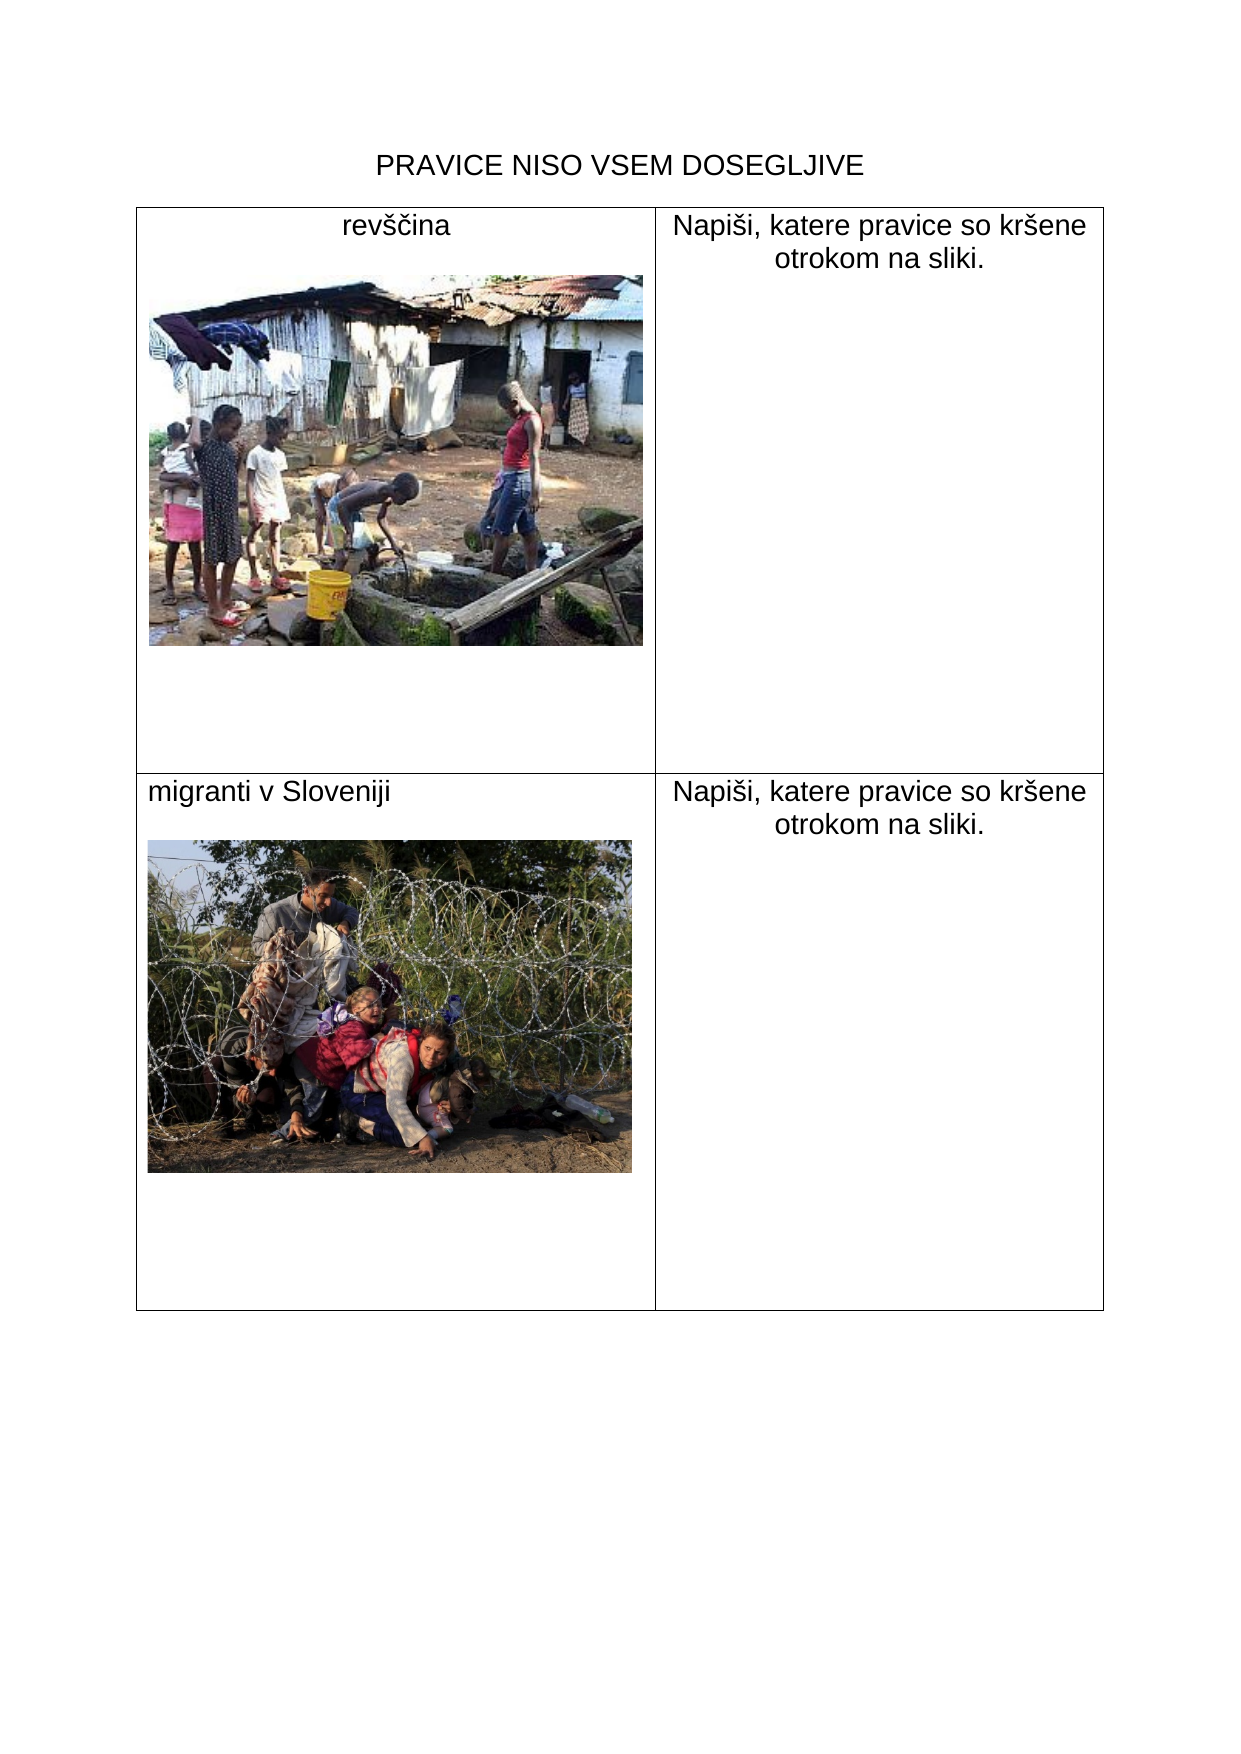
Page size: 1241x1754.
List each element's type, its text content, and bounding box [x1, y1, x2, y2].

table_header Napiši, katere pravice so kršene otrokom na sliki. [656, 208, 1103, 773]
picture [147, 840, 632, 1173]
table_cell migranti v Sloveniji [137, 774, 655, 1310]
picture [149, 275, 643, 646]
table_cell Napiši, katere pravice so kršene otrokom na sliki. [656, 774, 1103, 1310]
text PRAVICE NISO VSEM DOSEGLJIVE [148, 148, 1093, 181]
table_header revščina [137, 208, 655, 773]
